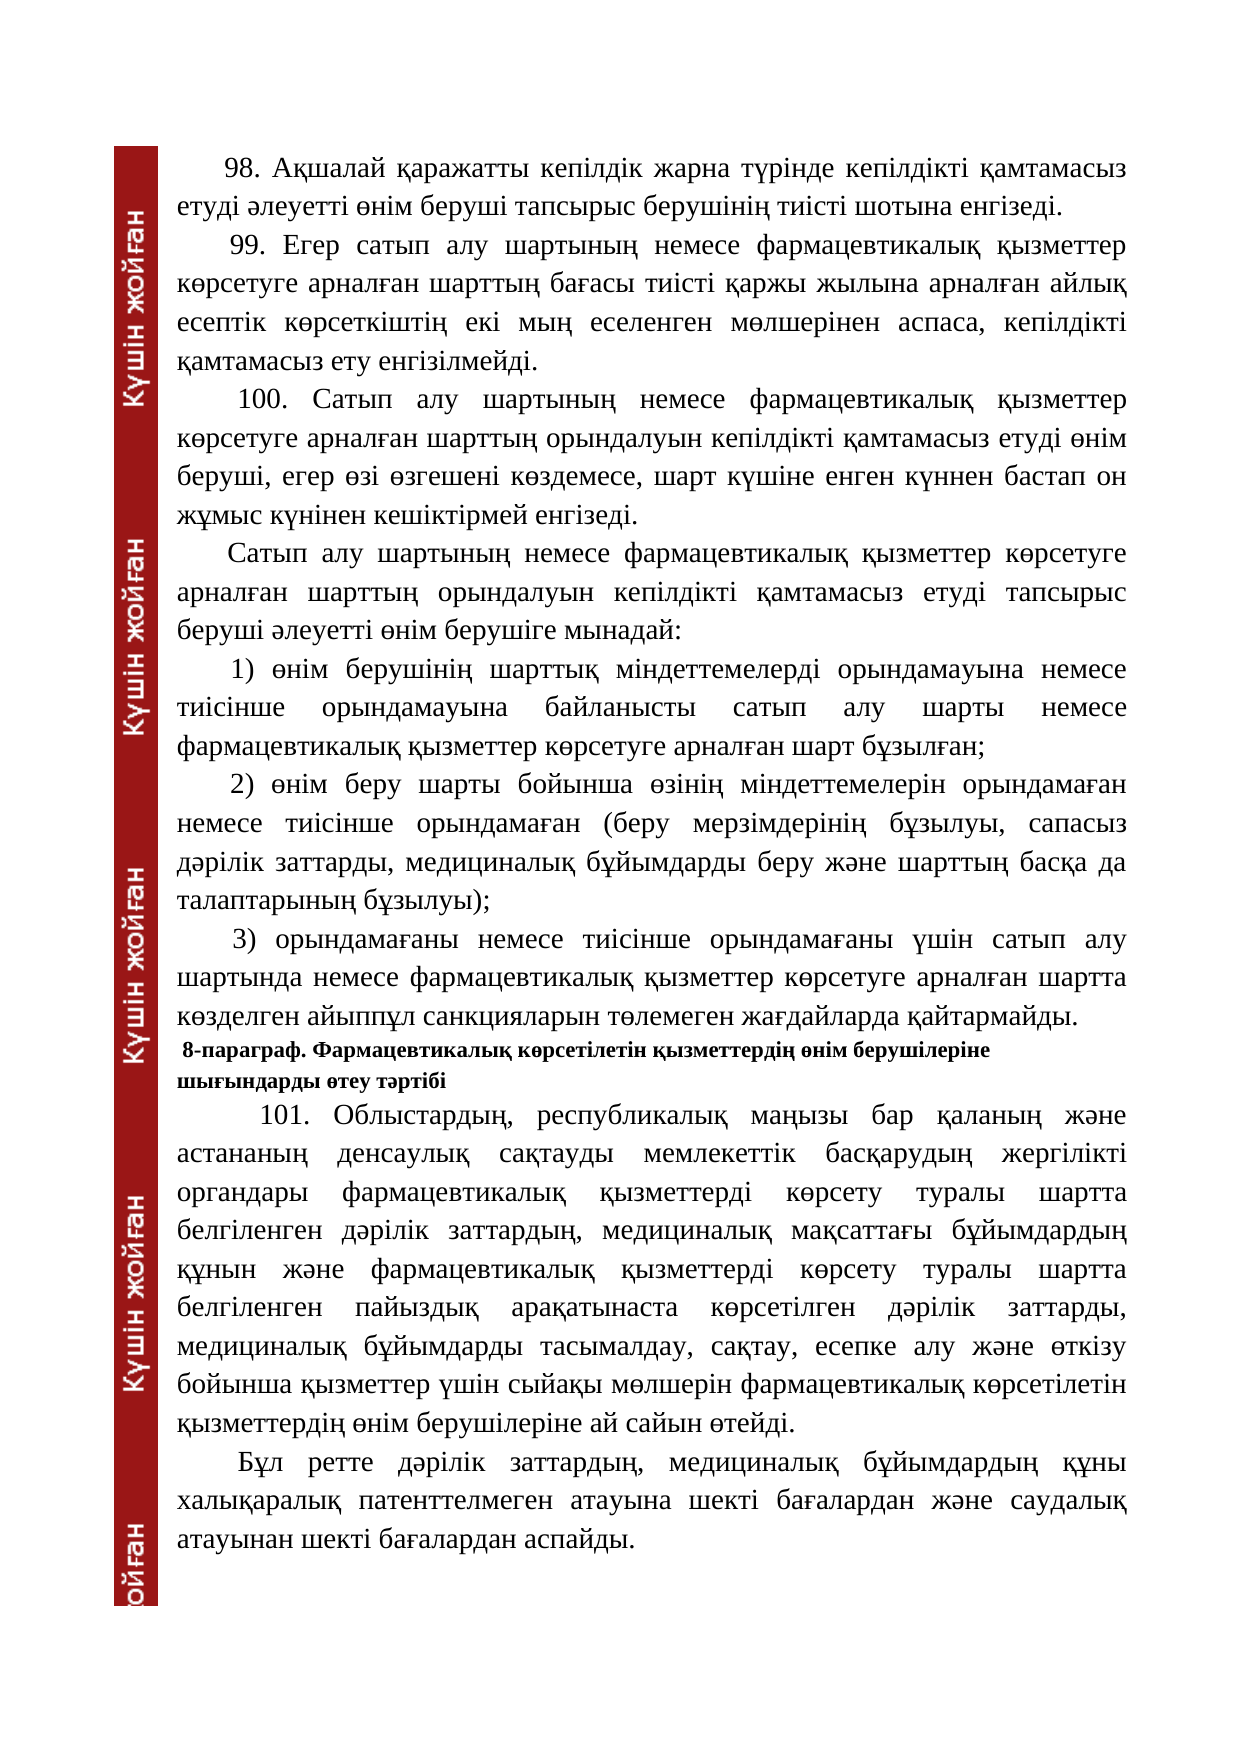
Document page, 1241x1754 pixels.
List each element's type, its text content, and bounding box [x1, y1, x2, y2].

text 99. Егер сатып алу шартының немесе фармацевтикалық қызметтер көрсетуге арналған шарттың бағасы тиісті қаржы жылына арналған айлық есептік көрсеткіштің екі мың еселенген мөлшерінен аспаса, кепілдікті қамтамасыз ету енгізілмейді. [112, 227, 1128, 376]
picture [114, 530, 158, 535]
picture [114, 222, 158, 227]
text Бұл ретте дәрілік заттардың, медициналық бұйымдардың құны халықаралық патенттелмеген атауына шекті бағалардан және саудалық атауынан шекті бағалардан аспайды. [112, 1444, 1128, 1554]
text Сатып алу шартының немесе фармацевтикалық қызметтер көрсетуге арналған шарттың орындалуын кепілдікті қамтамасыз етуді тапсырыс беруші әлеуетті өнім берушіге мынадай: [112, 535, 1128, 646]
text 2) өнім беру шарты бойынша өзінің міндеттемелерін орындамаған немесе тиісінше орындамаған (беру мерзімдерінің бұзылуы, сапасыз дәрілік заттарды, медициналық бұйымдарды беру және шарттың басқа да талаптарының бұзылуы); [112, 767, 1128, 916]
picture [114, 916, 158, 921]
picture [114, 646, 158, 651]
text 100. Сатып алу шартының немесе фармацевтикалық қызметтер көрсетуге арналған шарттың орындалуын кепілдікті қамтамасыз етуді өнім беруші, егер өзі өзгешені көздемесе, шарт күшіне енген күннен бастап он жұмыс күнінен кешіктірмей енгізеді. [112, 381, 1128, 530]
picture [114, 376, 158, 381]
picture [114, 1031, 158, 1036]
picture [114, 1439, 158, 1444]
picture [114, 1554, 158, 1606]
picture [114, 1093, 158, 1097]
text 101. Облыстардың, республикалық маңызы бар қаланың және астананың денсаулық сақтауды мемлекеттік басқарудың жергілікті органдары фармацевтикалық қызметтерді көрсету туралы шартта белгіленген дәрілік заттардың, медициналық мақсаттағы бұйымдардың құнын және фармацевтикалық қызметтерді көрсету туралы шартта белгіленген пайыздық арақатынаста көрсетілген дәрілік заттарды, медициналық бұйымдарды тасымалдау, сақтау, есепке алу және өткізу бойынша қызметтер үшін сыйақы мөлшерін фармацевтикалық көрсетілетін қызметтердің өнім берушілеріне ай сайын өтейді. [112, 1097, 1128, 1439]
text 3) орындамағаны немесе тиісінше орындамағаны үшін сатып алу шартында немесе фармацевтикалық қызметтер көрсетуге арналған шартта көзделген айыппұл санкцияларын төлемеген жағдайларда қайтармайды. [112, 921, 1128, 1031]
picture [114, 762, 158, 767]
text 8-параграф. Фармацевтикалық көрсетілетін қызметтердің өнім берушілеріне шығындарды өтеу тәртібі [112, 1036, 1128, 1093]
picture [114, 146, 158, 150]
text 98. Ақшалай қаражатты кепілдік жарна түрінде кепілдікті қамтамасыз етуді әлеуетті өнім беруші тапсырыс берушінің тиісті шотына енгізеді. [112, 150, 1128, 222]
text 1) өнім берушінің шарттық міндеттемелерді орындамауына немесе тиісінше орындамауына байланысты сатып алу шарты немесе фармацевтикалық қызметтер көрсетуге арналған шарт бұзылған; [112, 651, 1128, 762]
